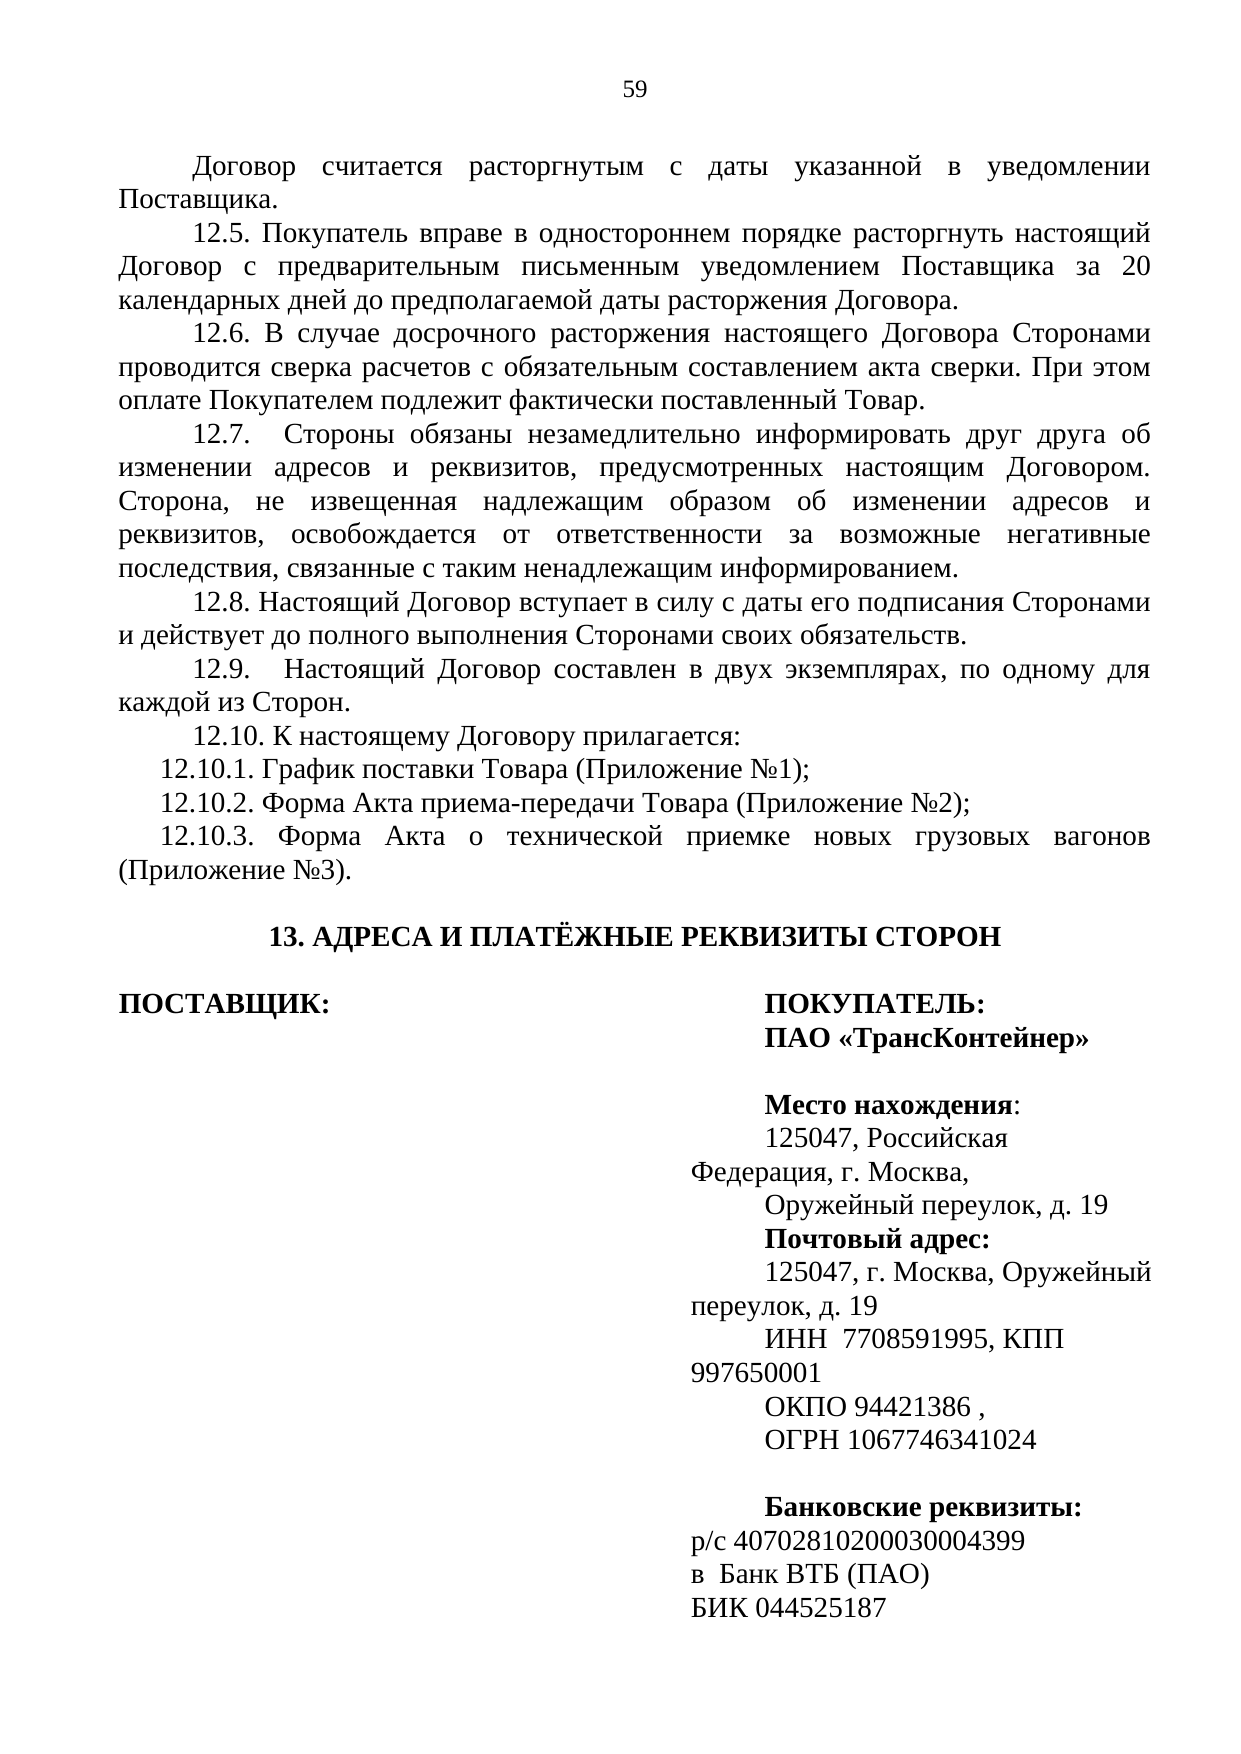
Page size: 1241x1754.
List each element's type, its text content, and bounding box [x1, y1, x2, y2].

text 12.10. К настоящему Договору прилагается: [118, 718, 1152, 751]
text 12.9. Настоящий Договор составлен в двух экземплярах, по одному для каждой из Сторон. [118, 651, 1152, 718]
text 12.6. В случае досрочного расторжения настоящего Договора Сторонами проводится сверка расчетов с обязательным составлением акта сверки. При этом оплате Покупателем подлежит фактически поставленный Товар. [118, 315, 1152, 416]
table_header ПОСТАВЩИК: [107, 986, 679, 1623]
text 12.7. Стороны обязаны незамедлительно информировать друг друга об изменении адресов и реквизитов, предусмотренных настоящим Договором. Сторона, не извещенная надлежащим образом об изменении адресов и реквизитов, освобождается от ответственности за возможные негативные последствия, связанные с таким ненадлежащим информированием. [118, 416, 1152, 584]
text 12.10.1. График поставки Товара (Приложение №1); [118, 751, 1152, 785]
text Договор считается расторгнутым с даты указанной в уведомлении Поставщика. [118, 148, 1152, 215]
text 12.5. Покупатель вправе в одностороннем порядке расторгнуть настоящий Договор с предварительным письменным уведомлением Поставщика за 20 календарных дней до предполагаемой даты расторжения Договора. [118, 215, 1152, 315]
text 12.8. Настоящий Договор вступает в силу с даты его подписания Сторонами и действует до полного выполнения Сторонами своих обязательств. [118, 584, 1152, 651]
text 12.10.2. Форма Акта приема-передачи Товара (Приложение №2); [118, 785, 1152, 818]
text 12.10.3. Форма Акта о технической приемке новых грузовых вагонов (Приложение №3). [118, 818, 1152, 886]
text 13. АДРЕСА И ПЛАТЁЖНЫЕ РЕКВИЗИТЫ СТОРОН [118, 919, 1152, 953]
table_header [679, 986, 1196, 1623]
